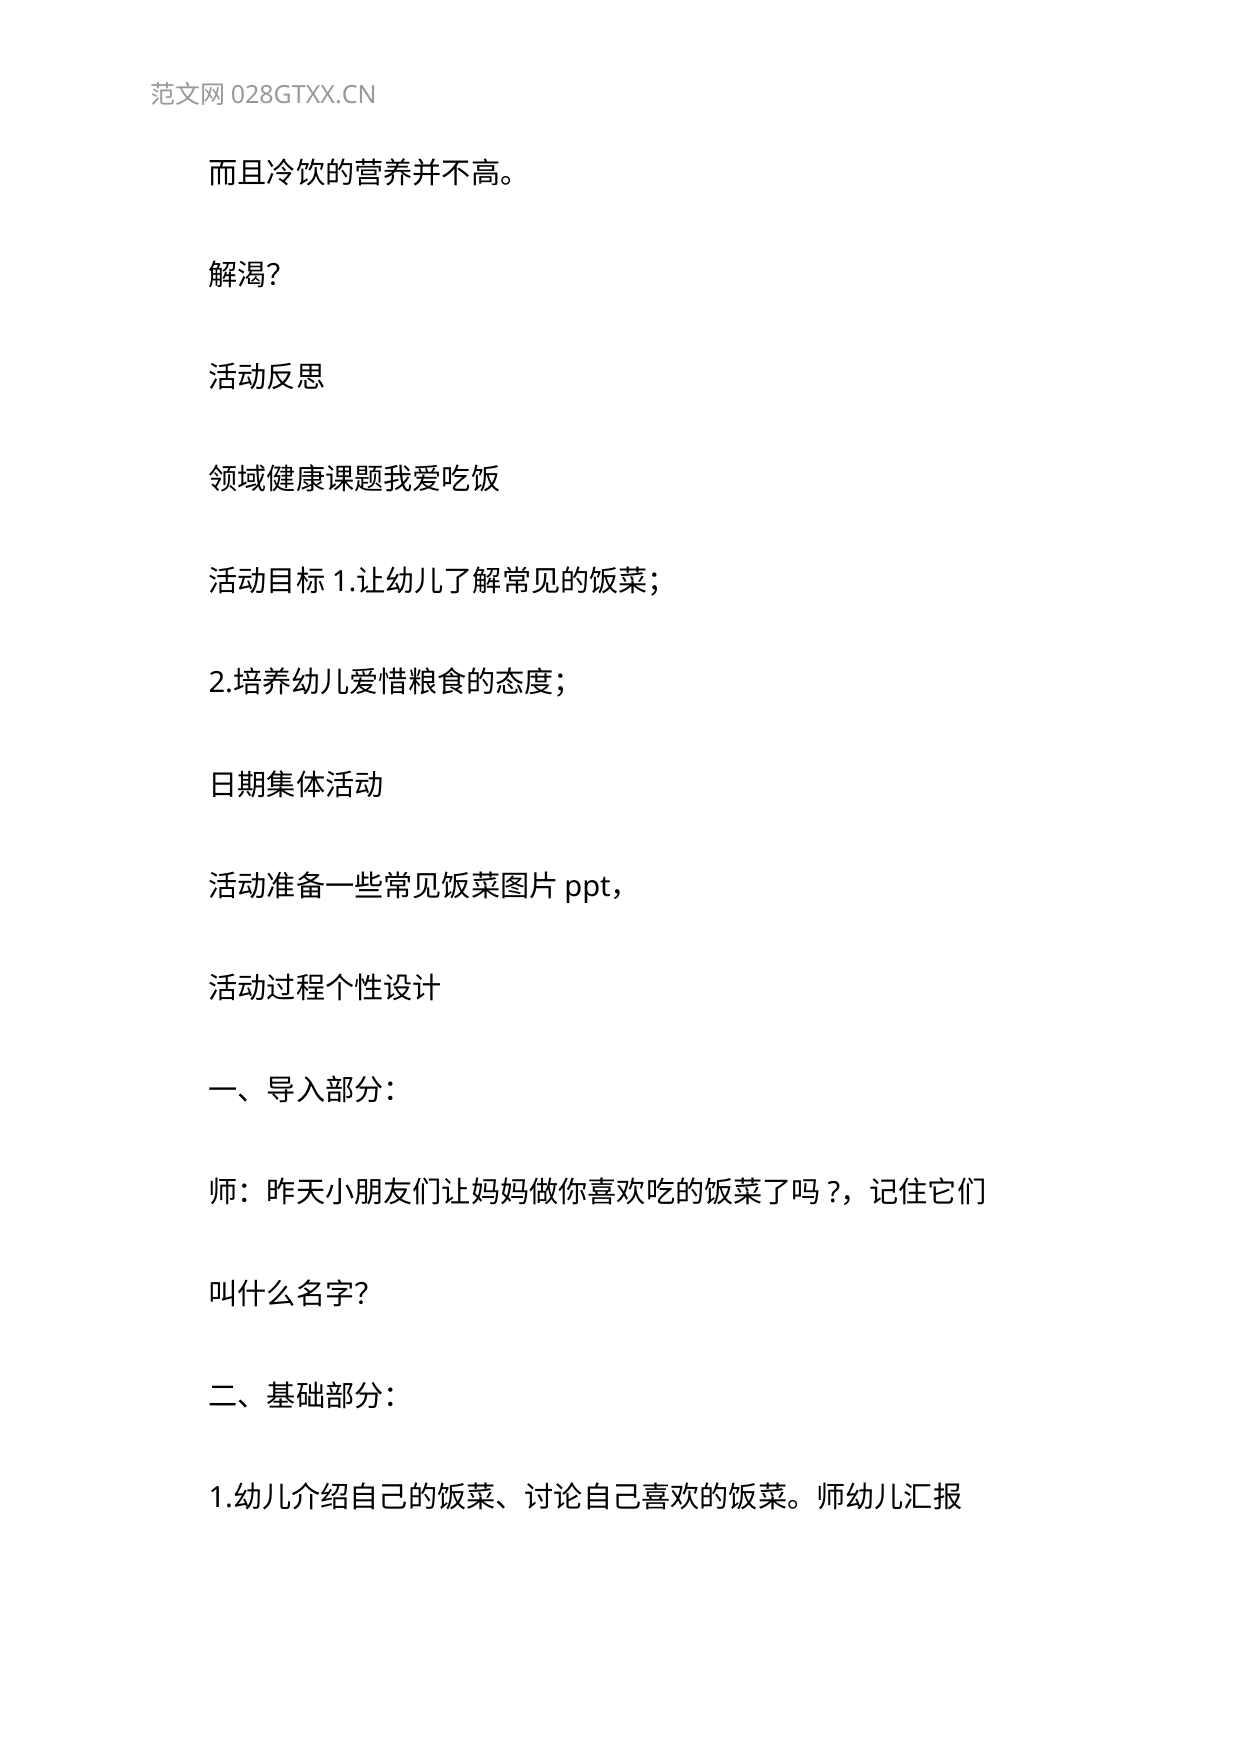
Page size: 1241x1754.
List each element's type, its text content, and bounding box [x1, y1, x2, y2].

text 日期集体活动 [150, 761, 1090, 803]
text 一、导入部分： [150, 1067, 1090, 1109]
text 师：昨天小朋友们让妈妈做你喜欢吃的饭菜了吗 ?，记住它们 [150, 1168, 1090, 1211]
text 1.幼儿介绍自己的饭菜、讨论自己喜欢的饭菜。师幼儿汇报 [150, 1474, 1090, 1516]
text 活动反思 [150, 353, 1090, 396]
text 2.培养幼儿爱惜粮食的态度； [150, 659, 1090, 701]
text 活动目标 1.让幼儿了解常见的饭菜； [150, 557, 1090, 599]
text 解渴？ [150, 252, 1090, 294]
text 活动过程个性设计 [150, 965, 1090, 1007]
text 领域健康课题我爱吃饭 [150, 455, 1090, 498]
text 活动准备一些常见饭菜图片ppt， [150, 863, 1090, 905]
text 而且冷饮的营养并不高。 [150, 150, 1090, 192]
text 二、基础部分： [150, 1372, 1090, 1414]
text 叫什么名字？ [150, 1270, 1090, 1313]
